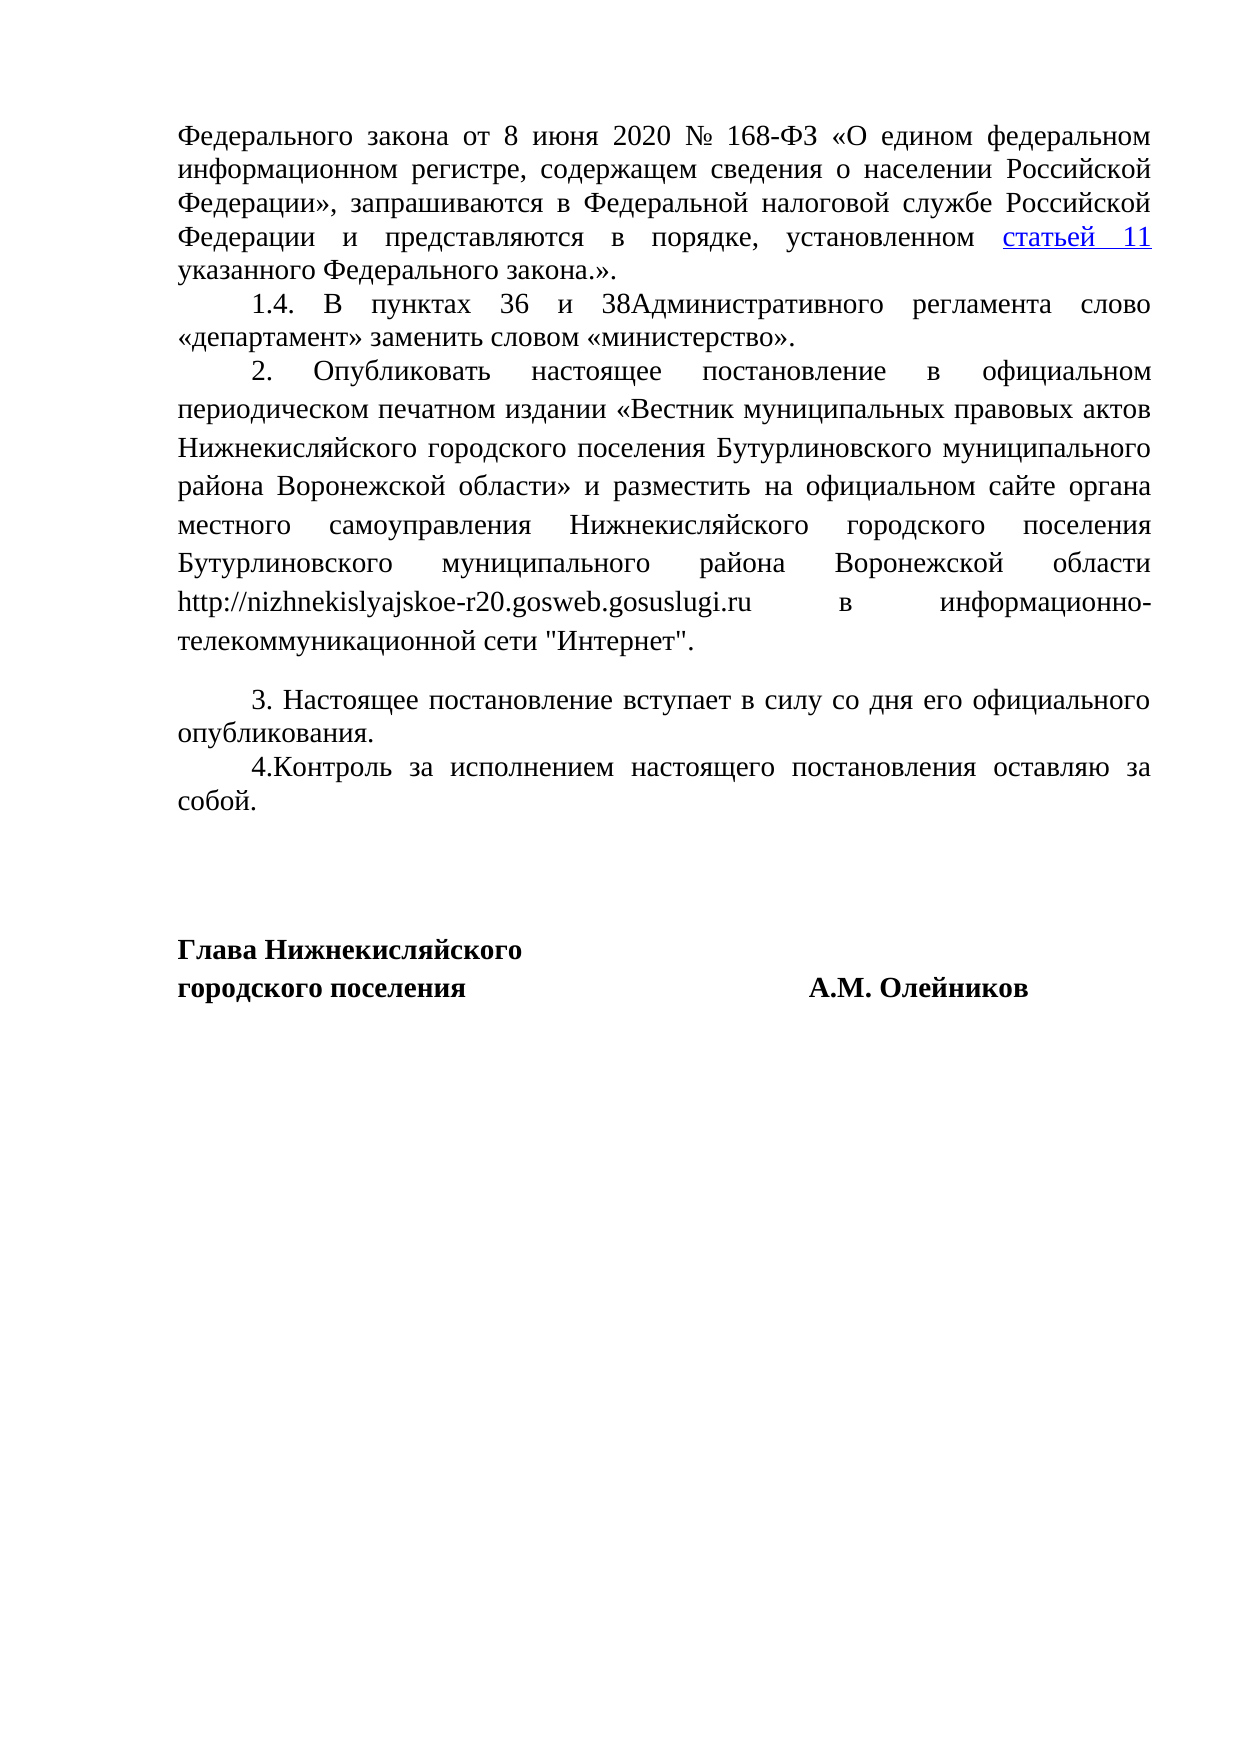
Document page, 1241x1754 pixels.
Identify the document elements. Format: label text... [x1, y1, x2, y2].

text Глава Нижнекисляйского [177, 932, 1152, 965]
list 3. Настоящее постановление вступает в силу со дня его официального опубликования. [177, 682, 1152, 749]
text городского поселения А.М. Олейников [177, 970, 1152, 1004]
list 4.Контроль за исполнением настоящего постановления оставляю за собой. [177, 749, 1152, 816]
text 2. Опубликовать настоящее постановление в официальном периодическом печатном издании «Вестник муниципальных правовых актов Нижнекисляйского городского поселения Бутурлиновского муниципального района Воронежской области» и разместить на официальном сайте органа местного самоуправления Нижнекисляйского городского поселения Бутурлиновского муниципального района Воронежской области http://nizhnekislyajskoe-r20.gosweb.gosuslugi.ru в информационно-телекоммуникационной сети "Интернет". [177, 353, 1152, 656]
text 1.4. В пунктах 36 и 38Административного регламента слово «департамент» заменить словом «министерство». [177, 286, 1152, 353]
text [177, 118, 1152, 286]
